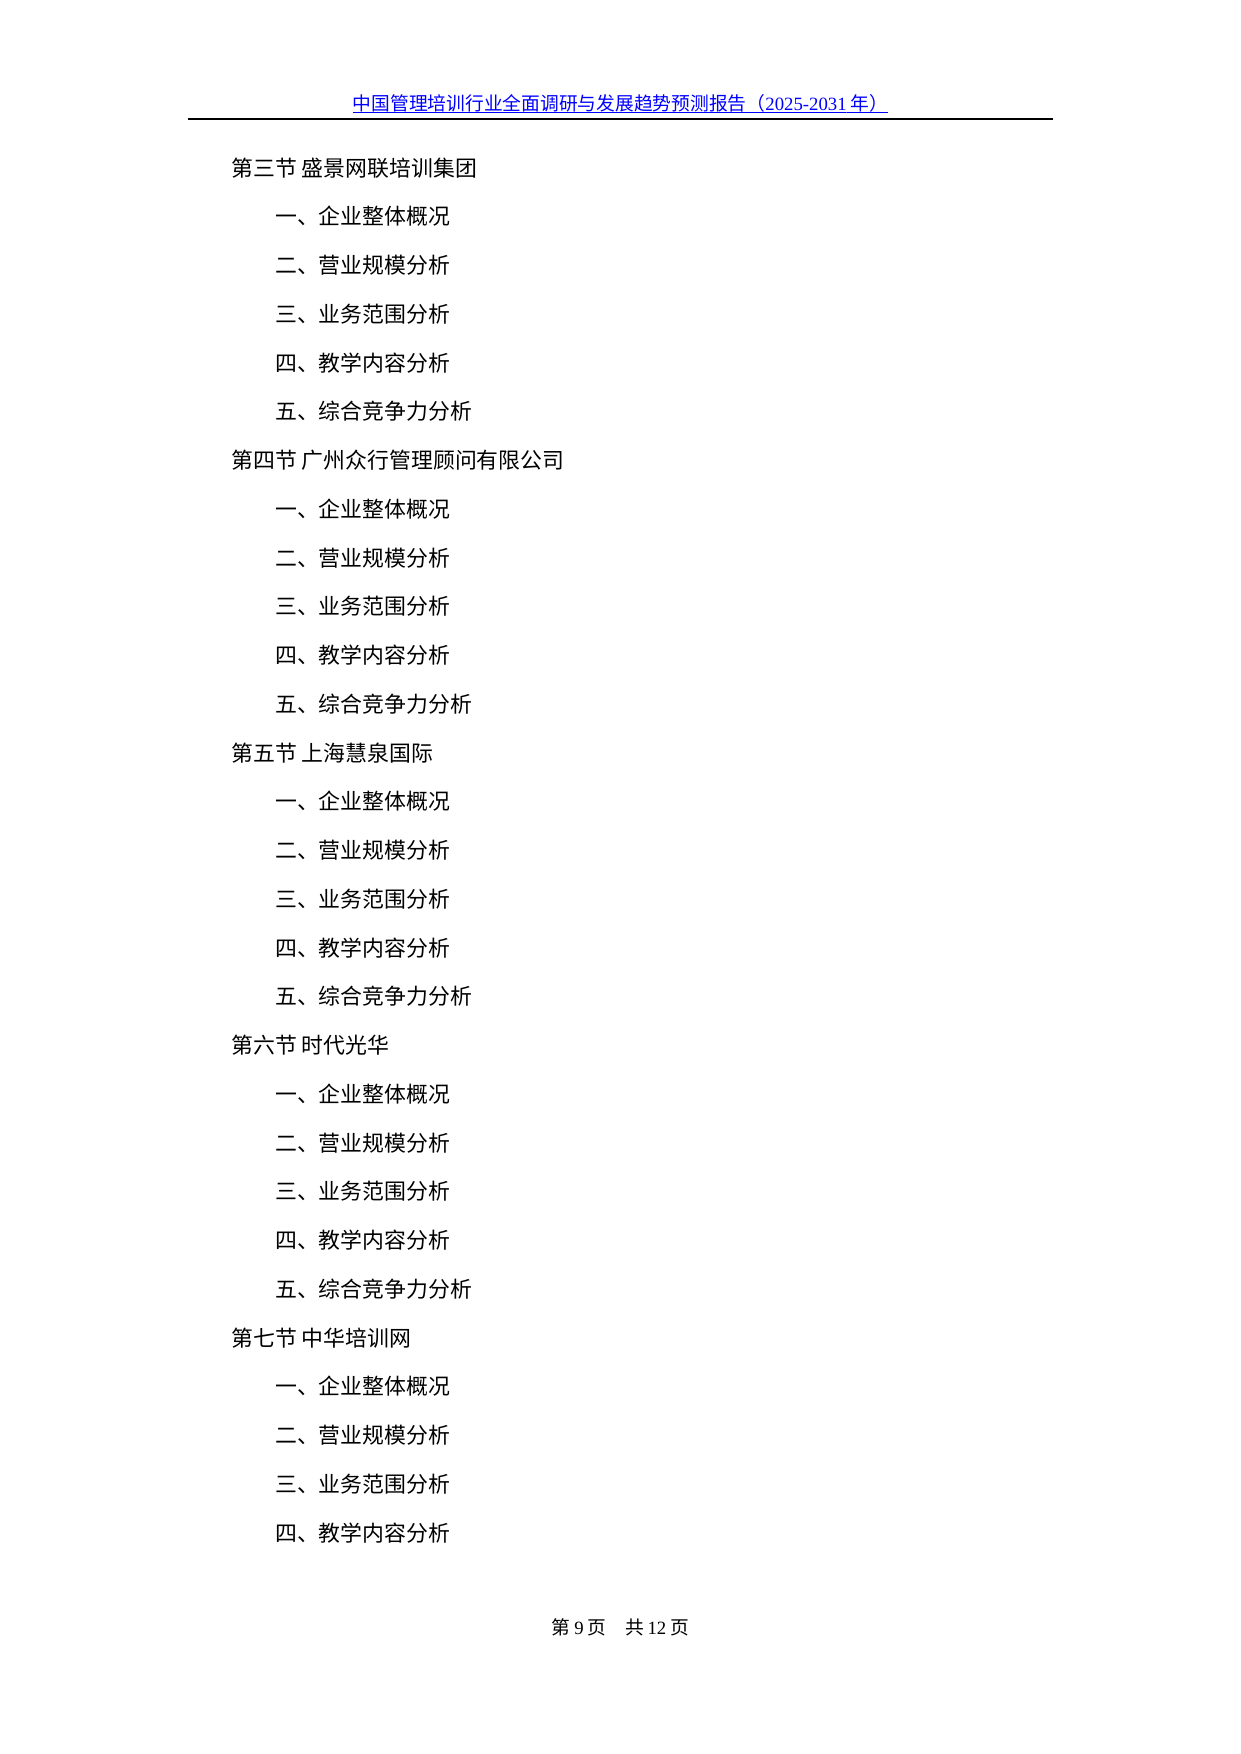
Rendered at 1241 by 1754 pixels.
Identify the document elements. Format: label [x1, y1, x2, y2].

text [187, 150, 1053, 1548]
